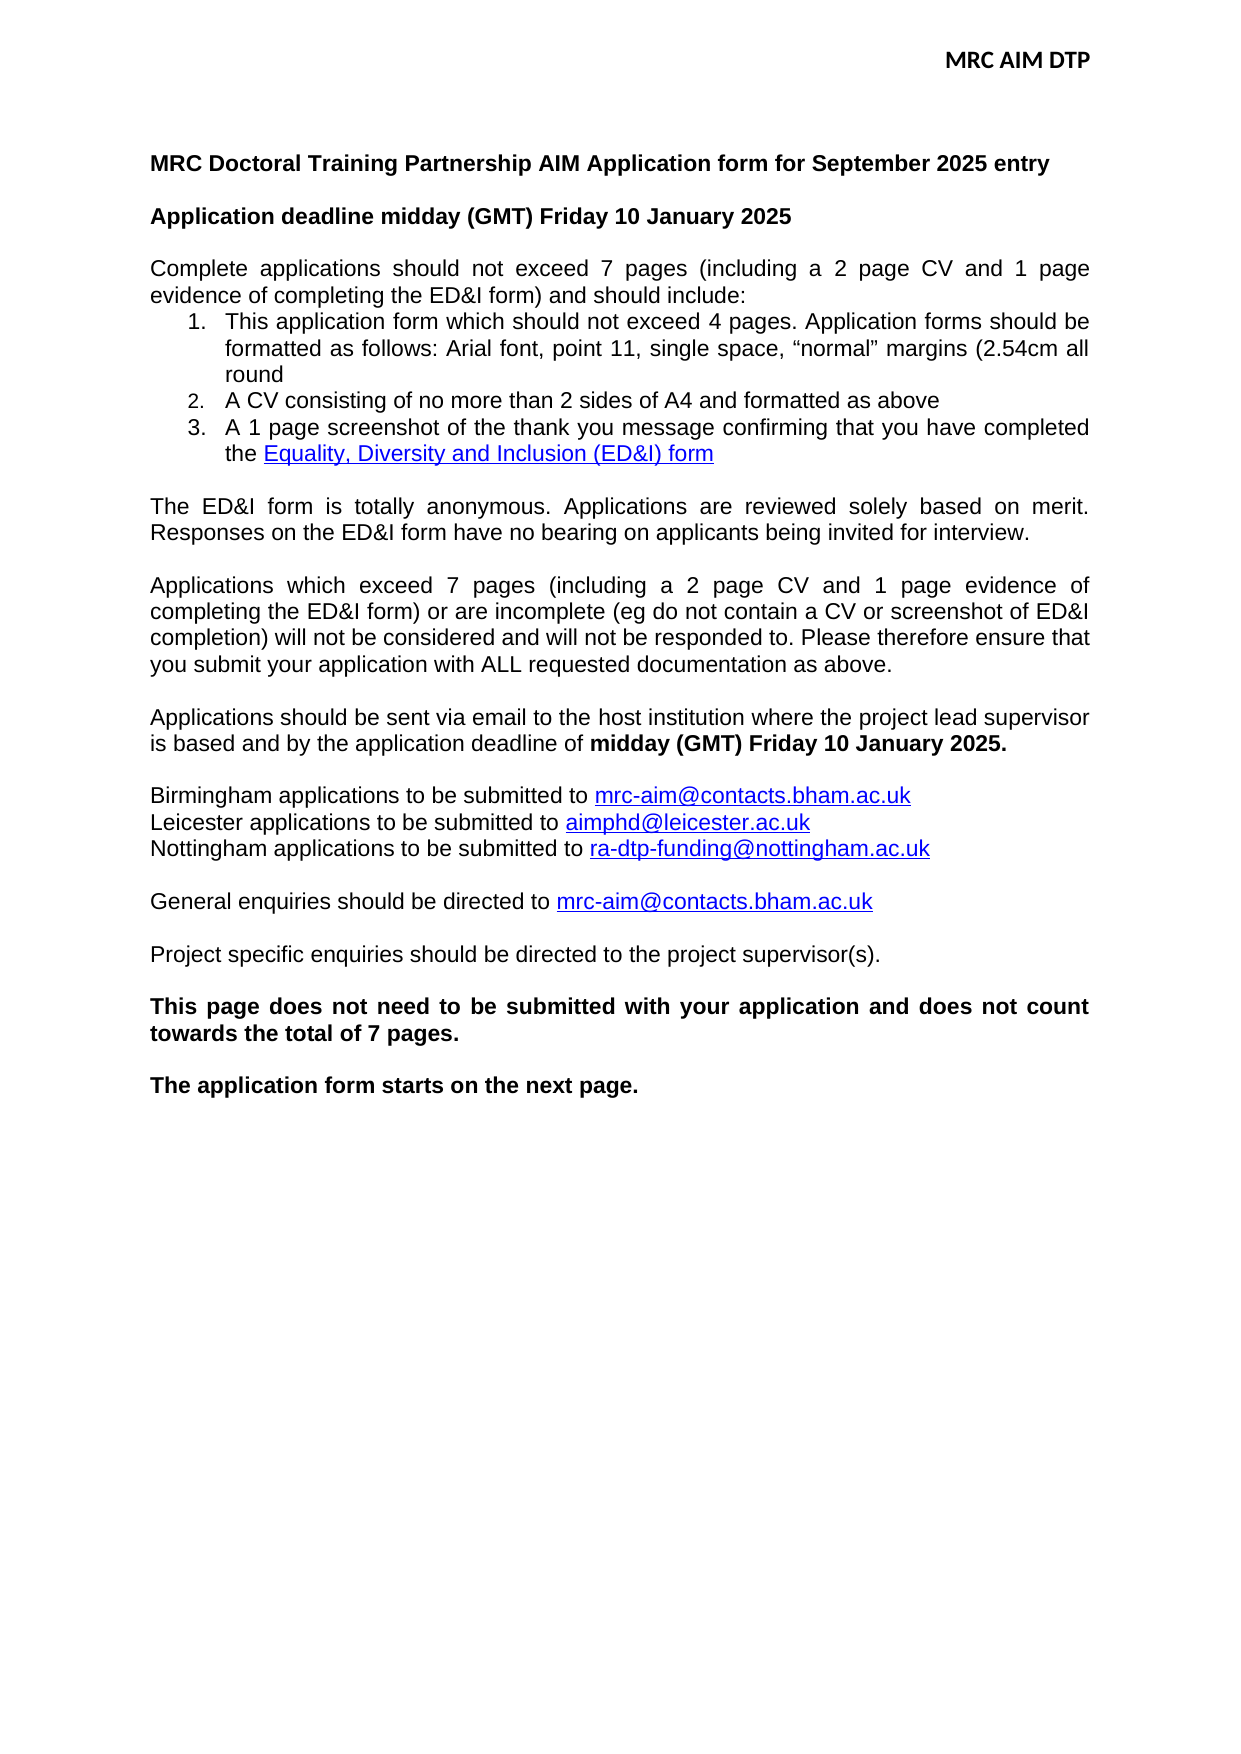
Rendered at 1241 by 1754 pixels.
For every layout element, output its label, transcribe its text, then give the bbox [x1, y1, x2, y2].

text The ED&I form is totally anonymous. Applications are reviewed solely based on merit. Responses on the ED&I form have no bearing on applicants being invited for interview. [150, 493, 1090, 545]
subtitle Applications which exceed 7 pages (including a 2 page CV and 1 page evidence of completing the ED&I form) or are incomplete (eg do not contain a CV or screenshot of ED&I completion) will not be considered and will not be responded to. Please therefore ensure that you submit your application with ALL requested documentation as above. [150, 572, 1090, 677]
text General enquiries should be directed to mrc-aim@contacts.bham.ac.uk [150, 888, 1090, 914]
subtitle Application deadline midday (GMT) Friday 10 January 2025 [150, 203, 1090, 229]
text Applications should be sent via email to the host institution where the project lead supervisor is based and by the application deadline of midday (GMT) Friday 10 January 2025. [150, 703, 1090, 756]
text Leicester applications to be submitted to aimphd@leicester.ac.uk [150, 809, 1090, 835]
text The application form starts on the next page. [150, 1072, 1090, 1099]
text Complete applications should not exceed 7 pages (including a 2 page CV and 1 page evidence of completing the ED&I form) and should include: [150, 255, 1090, 308]
list A CV consisting of no more than 2 sides of A4 and formatted as above [187, 387, 1090, 413]
list This application form which should not exceed 4 pages. Application forms should be formatted as follows: Arial font, point 11, single space, “normal” margins (2.54cm all round [187, 308, 1090, 387]
text Nottingham applications to be submitted to ra-dtp-funding@nottingham.ac.uk [150, 835, 1090, 862]
subtitle MRC Doctoral Training Partnership AIM Application form for September 2025 entry [150, 150, 1090, 176]
text Birmingham applications to be submitted to mrc-aim@contacts.bham.ac.uk [150, 782, 1090, 809]
text This page does not need to be submitted with your application and does not count towards the total of 7 pages. [150, 993, 1090, 1046]
list A 1 page screenshot of the thank you message confirming that you have completed the Equality, Diversity and Inclusion (ED&I) form [187, 413, 1090, 466]
text Project specific enquiries should be directed to the project supervisor(s). [150, 941, 1090, 967]
